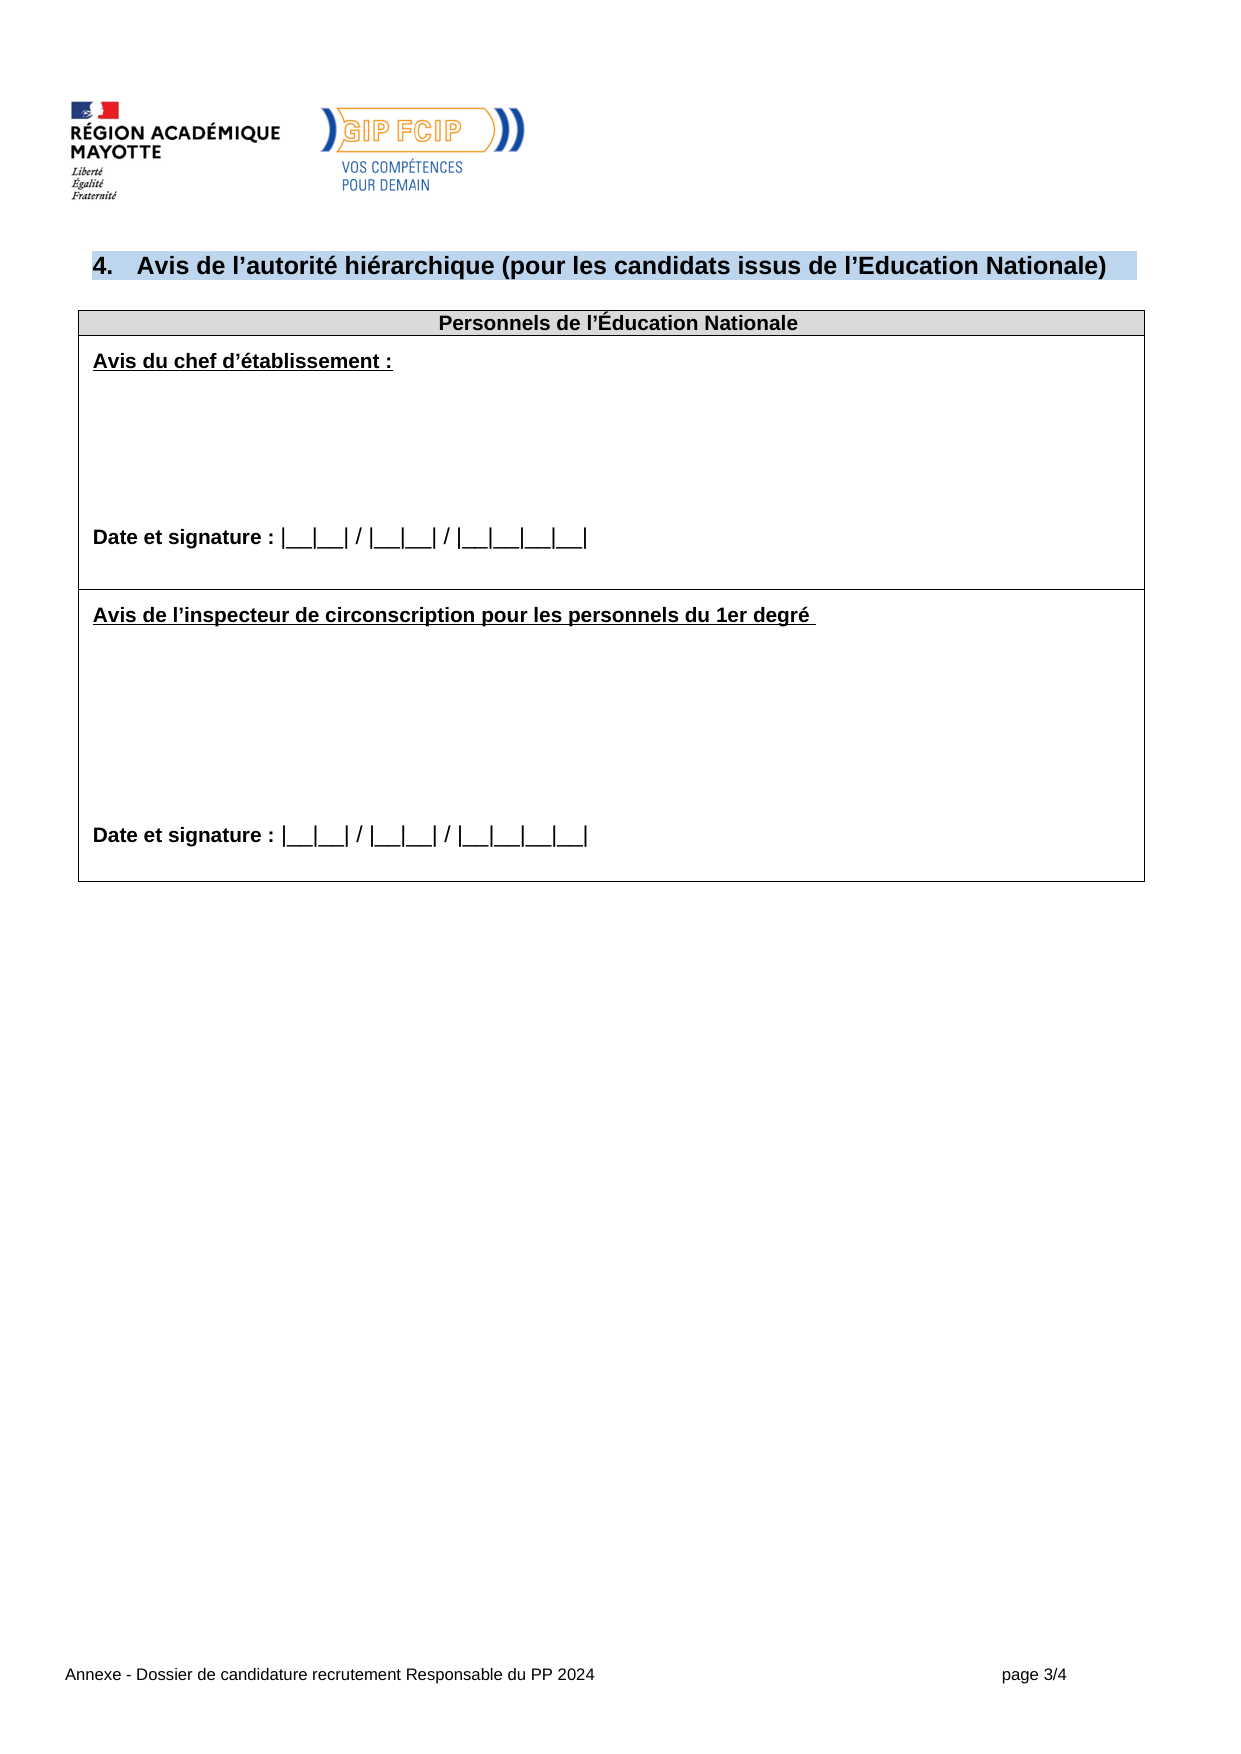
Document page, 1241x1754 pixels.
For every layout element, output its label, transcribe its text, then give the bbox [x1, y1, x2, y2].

table_cell Avis de l’inspecteur de circonscription pour les personnels du 1er degré Date et signature : |__|__| / |__|__| / |__|__|__|__| [79, 590, 1144, 881]
table_header Personnels de l’Éducation Nationale [79, 311, 1144, 335]
picture [62, 87, 534, 214]
table_cell Avis du chef d’établissement : Date et signature : |__|__| / |__|__| / |__|__|__|__| [79, 336, 1144, 589]
list Avis de l’autorité hiérarchique (pour les candidats issus de l’Education Nationale) [92, 251, 1137, 280]
